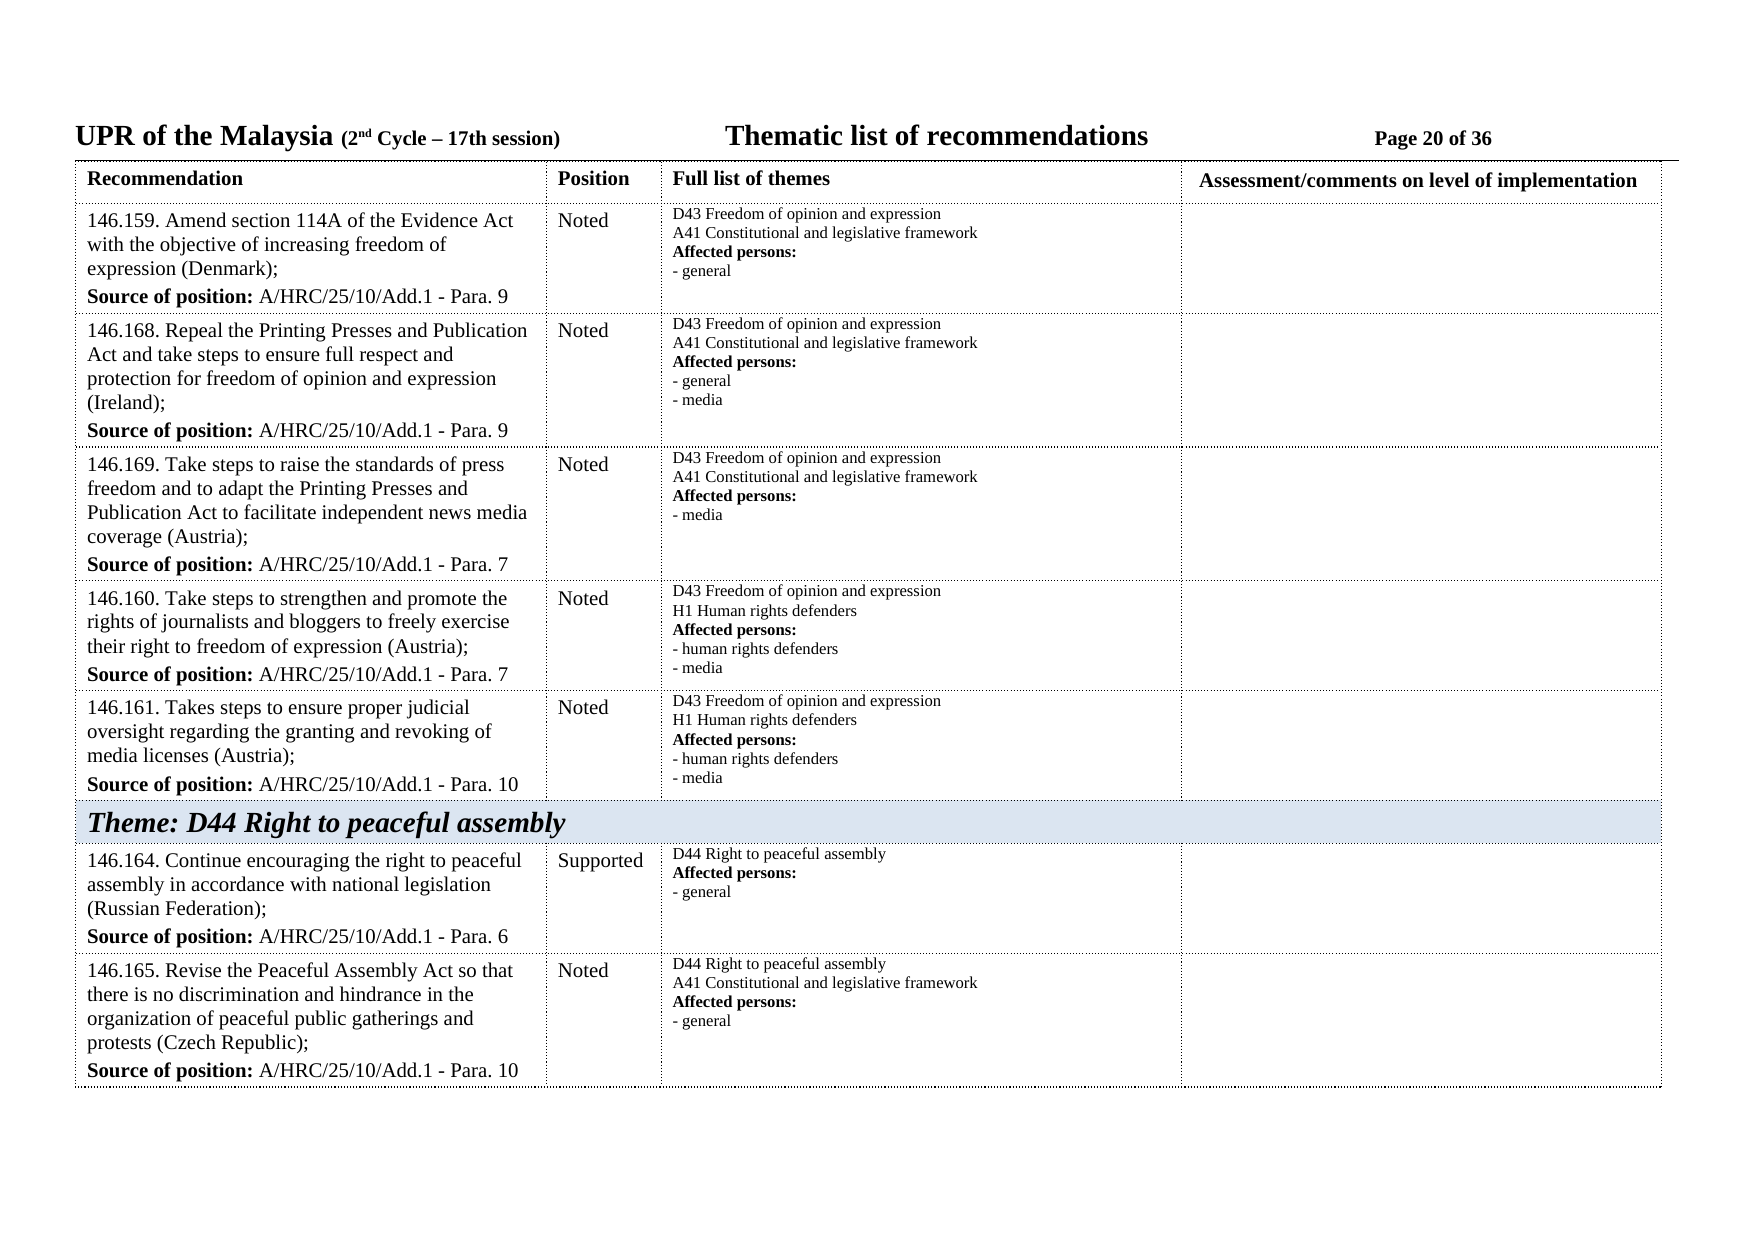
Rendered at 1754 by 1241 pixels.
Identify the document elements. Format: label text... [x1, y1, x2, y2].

table_cell 146.169. Take steps to raise the standards of press freedom and to adapt the Printing Presses and Publication Act to facilitate independent news media coverage (Austria); Source of position: A/HRC/25/10/Add.1 - Para. 7 [76, 446, 546, 580]
table_cell 146.165. Revise the Peaceful Assembly Act so that there is no discrimination and hindrance in the organization of peaceful public gatherings and protests (Czech Republic); Source of position: A/HRC/25/10/Add.1 - Para. 10 [76, 953, 546, 1086]
table_cell D43 Freedom of opinion and expression A41 Constitutional and legislative framework Affected persons: - media [661, 446, 1182, 580]
table_cell D44 Right to peaceful assembly Affected persons: - general [661, 843, 1182, 952]
table_cell 146.160. Take steps to strengthen and promote the rights of journalists and bloggers to freely exercise their right to freedom of expression (Austria); Source of position: A/HRC/25/10/Add.1 - Para. 7 [76, 580, 546, 690]
table_cell Noted [546, 446, 661, 580]
table_header Assessment/comments on level of implementation [1182, 161, 1661, 203]
table_cell Noted [546, 953, 661, 1086]
table_cell D43 Freedom of opinion and expression A41 Constitutional and legislative framework Affected persons: - general - media [661, 313, 1182, 446]
table_cell D43 Freedom of opinion and expression H1 Human rights defenders Affected persons: - human rights defenders - media [661, 690, 1182, 800]
table_cell Noted [546, 580, 661, 690]
table_cell [1182, 690, 1661, 800]
table_cell D44 Right to peaceful assembly A41 Constitutional and legislative framework Affected persons: - general [661, 953, 1182, 1086]
table_header Recommendation [76, 161, 546, 203]
table_cell 146.164. Continue encouraging the right to peaceful assembly in accordance with national legislation (Russian Federation); Source of position: A/HRC/25/10/Add.1 - Para. 6 [76, 843, 546, 952]
table_cell Noted [546, 313, 661, 446]
table_header Full list of themes [661, 161, 1182, 203]
table_cell 146.161. Takes steps to ensure proper judicial oversight regarding the granting and revoking of media licenses (Austria); Source of position: A/HRC/25/10/Add.1 - Para. 10 [76, 690, 546, 800]
table_cell [1182, 843, 1661, 952]
table_cell Supported [546, 843, 661, 952]
table_cell D43 Freedom of opinion and expression H1 Human rights defenders Affected persons: - human rights defenders - media [661, 580, 1182, 690]
table_cell 146.159. Amend section 114A of the Evidence Act with the objective of increasing freedom of expression (Denmark); Source of position: A/HRC/25/10/Add.1 - Para. 9 [76, 203, 546, 312]
table_cell [1182, 313, 1661, 446]
table_cell [1182, 580, 1661, 690]
table_cell [1182, 446, 1661, 580]
table_cell [1182, 953, 1661, 1086]
table_cell [1182, 203, 1661, 312]
table_cell Noted [546, 203, 661, 312]
table_cell 146.168. Repeal the Printing Presses and Publication Act and take steps to ensure full respect and protection for freedom of opinion and expression (Ireland); Source of position: A/HRC/25/10/Add.1 - Para. 9 [76, 313, 546, 446]
table_cell Noted [546, 690, 661, 800]
table_cell Theme: D44 Right to peaceful assembly [76, 800, 1661, 843]
table_header Position [546, 161, 661, 203]
table_cell D43 Freedom of opinion and expression A41 Constitutional and legislative framework Affected persons: - general [661, 203, 1182, 312]
